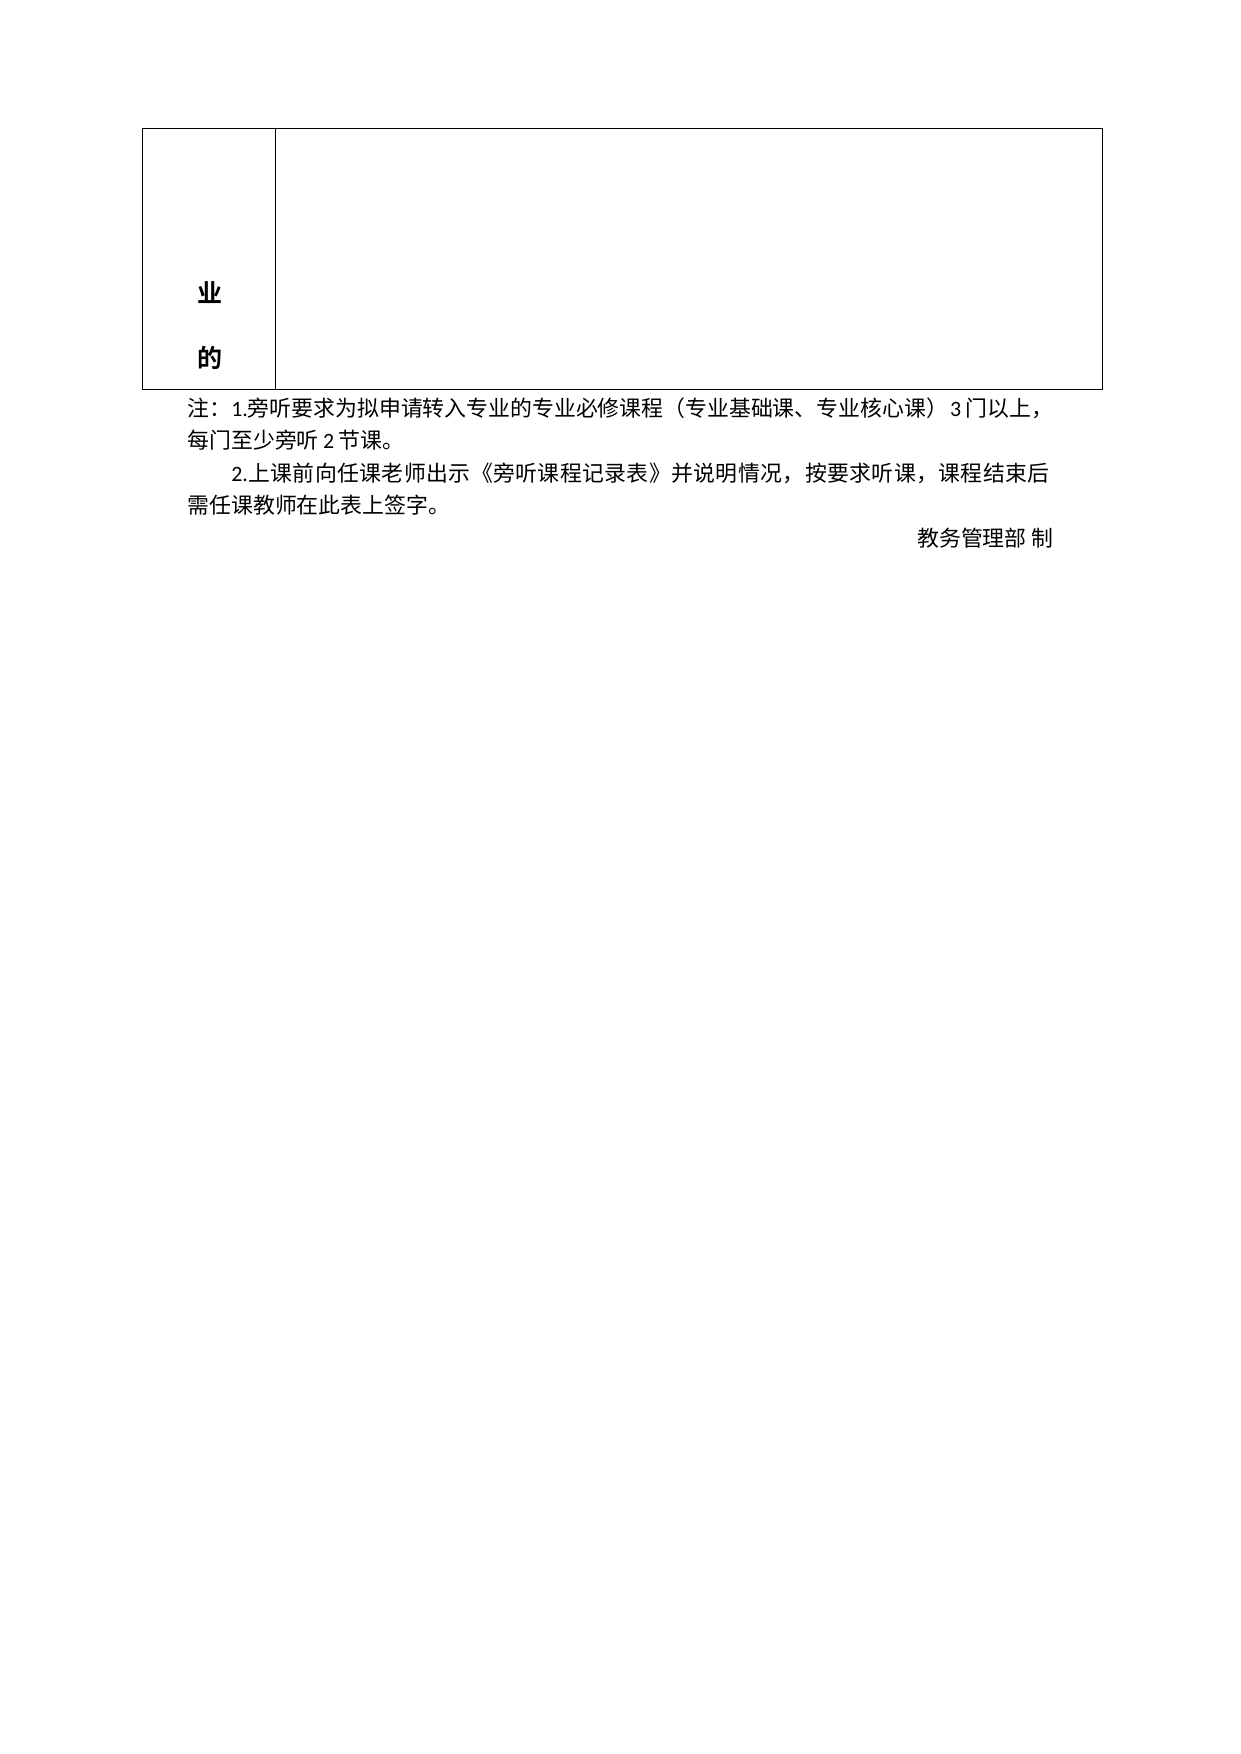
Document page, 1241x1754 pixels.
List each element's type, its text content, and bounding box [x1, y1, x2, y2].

text 注：1.旁听要求为拟申请转入专业的专业必修课程（专业基础课、专业核心课）3门以上，每门至少旁听2节课。 [187, 390, 1053, 455]
text 教务管理部 制 [231, 520, 1053, 553]
text 2.上课前向任课老师出示《旁听课程记录表》并说明情况，按要求听课，课程结束后需任课教师在此表上签字。 [187, 455, 1053, 520]
